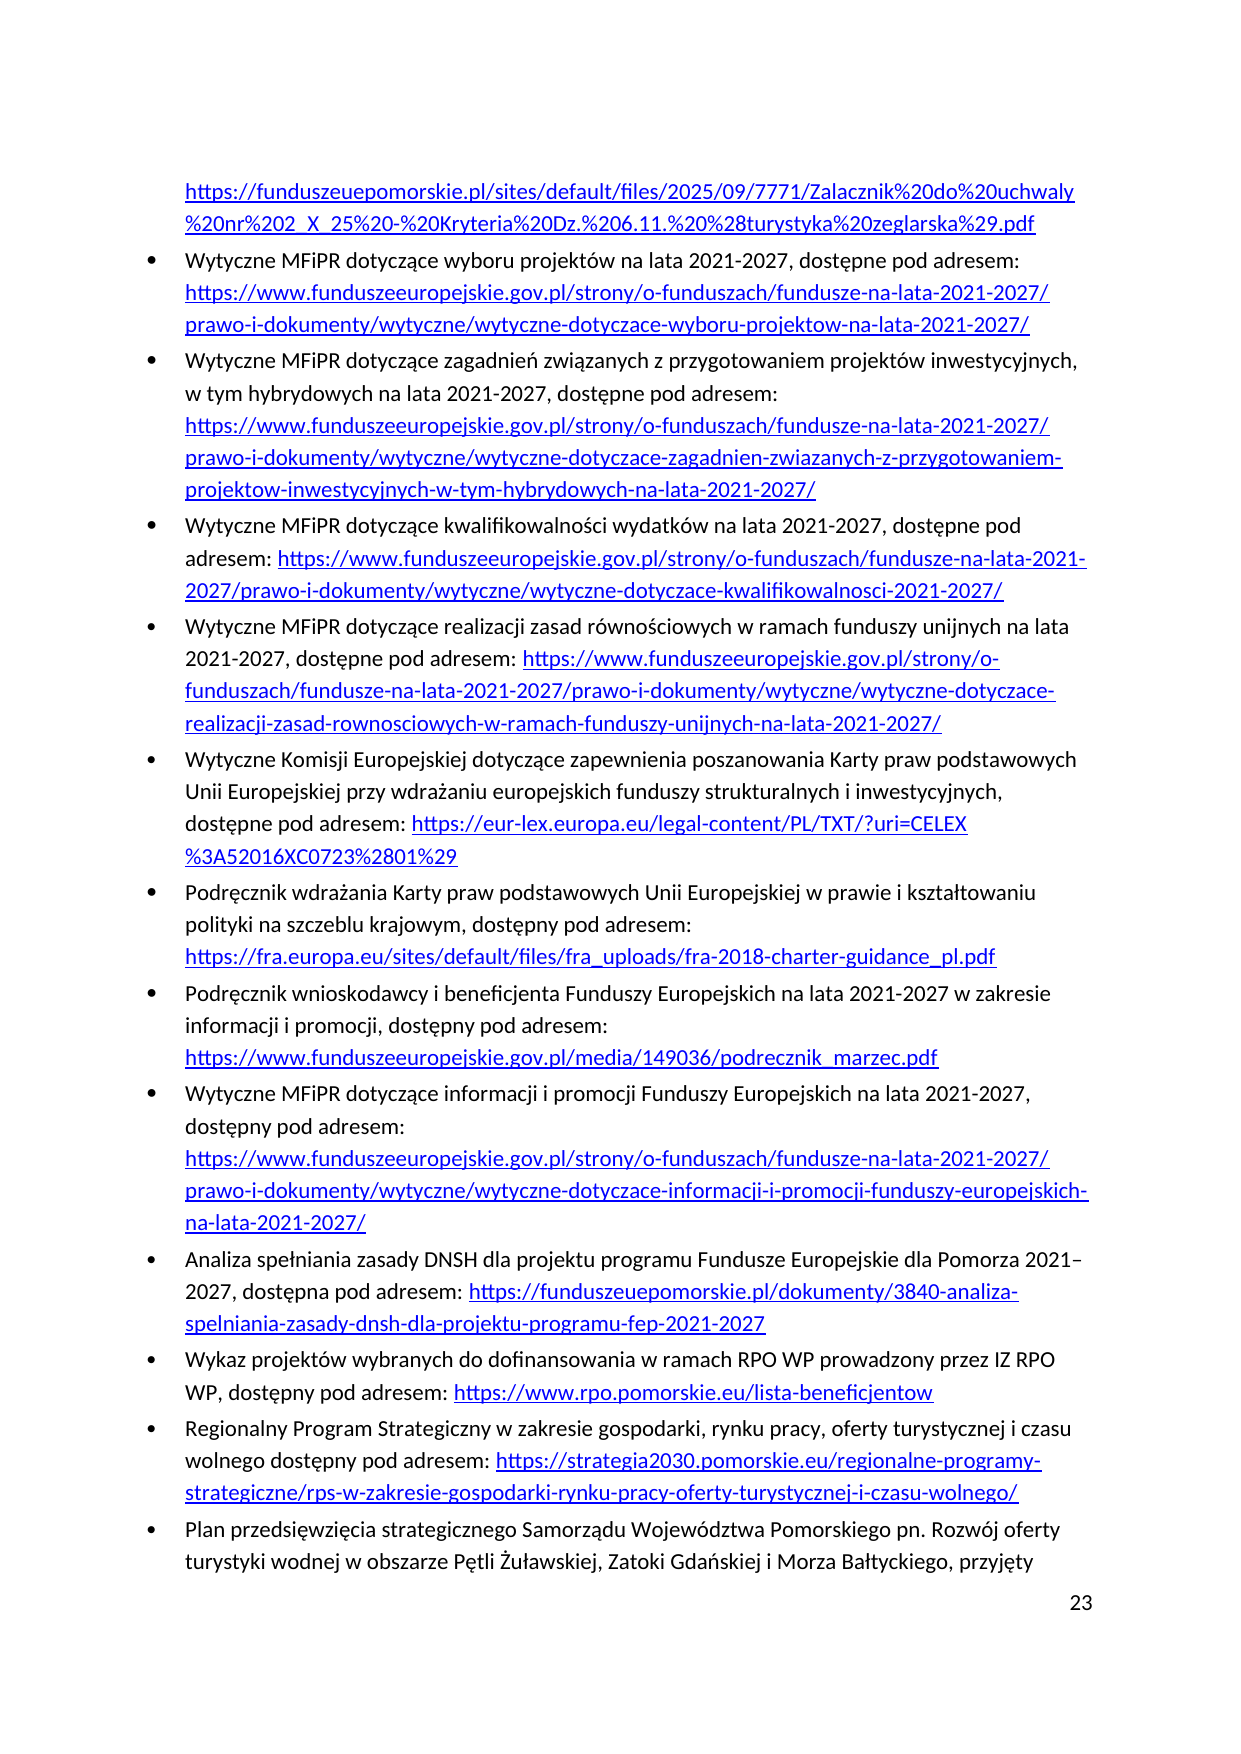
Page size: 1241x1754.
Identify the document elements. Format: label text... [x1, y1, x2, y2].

list Podręcznik wnioskodawcy i beneficjenta Funduszy Europejskich na lata 2021-2027 w zakresie informacji i promocji, dostępny pod adresem: https://www.funduszeeuropejskie.gov.pl/media/149036/podrecznik_marzec.pdf [148, 979, 1092, 1071]
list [148, 177, 1092, 237]
list Podręcznik wdrażania Karty praw podstawowych Unii Europejskiej w prawie i kształtowaniu polityki na szczeblu krajowym, dostępny pod adresem: https://fra.europa.eu/sites/default/files/fra_uploads/fra-2018-charter-guidance_pl.pdf [148, 878, 1092, 971]
list Wytyczne MFiPR dotyczące realizacji zasad równościowych w ramach funduszy unijnych na lata 2021-2027, dostępne pod adresem: https://www.funduszeeuropejskie.gov.pl/strony/o-funduszach/fundusze-na-lata-2021-2027/prawo-i-dokumenty/wytyczne/wytyczne-dotyczace-realizacji-zasad-rownosciowych-w-ramach-funduszy-unijnych-na-lata-2021-2027/ [148, 612, 1092, 737]
list Regionalny Program Strategiczny w zakresie gospodarki, rynku pracy, oferty turystycznej i czasu wolnego dostępny pod adresem: https://strategia2030.pomorskie.eu/regionalne-programy-strategiczne/rps-w-zakresie-gospodarki-rynku-pracy-oferty-turystycznej-i-czasu-wolnego/ [148, 1414, 1092, 1506]
list Wytyczne MFiPR dotyczące zagadnień związanych z przygotowaniem projektów inwestycyjnych, w tym hybrydowych na lata 2021-2027, dostępne pod adresem: https://www.funduszeeuropejskie.gov.pl/strony/o-funduszach/fundusze-na-lata-2021-2027/prawo-i-dokumenty/wytyczne/wytyczne-dotyczace-zagadnien-zwiazanych-z-przygotowaniem-projektow-inwestycyjnych-w-tym-hybrydowych-na-lata-2021-2027/ [148, 346, 1092, 503]
list Wykaz projektów wybranych do dofinansowania w ramach RPO WP prowadzony przez IZ RPO WP, dostępny pod adresem: https://www.rpo.pomorskie.eu/lista-beneficjentow [148, 1345, 1092, 1406]
list Analiza spełniania zasady DNSH dla projektu programu Fundusze Europejskie dla Pomorza 2021–2027, dostępna pod adresem: https://funduszeuepomorskie.pl/dokumenty/3840-analiza-spelniania-zasady-dnsh-dla-projektu-programu-fep-2021-2027 [148, 1245, 1092, 1337]
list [148, 1515, 1092, 1575]
list Wytyczne MFiPR dotyczące informacji i promocji Funduszy Europejskich na lata 2021-2027, dostępny pod adresem: https://www.funduszeeuropejskie.gov.pl/strony/o-funduszach/fundusze-na-lata-2021-2027/prawo-i-dokumenty/wytyczne/wytyczne-dotyczace-informacji-i-promocji-funduszy-europejskich-na-lata-2021-2027/ [148, 1079, 1092, 1236]
list Wytyczne Komisji Europejskiej dotyczące zapewnienia poszanowania Karty praw podstawowych Unii Europejskiej przy wdrażaniu europejskich funduszy strukturalnych i inwestycyjnych, dostępne pod adresem: https://eur-lex.europa.eu/legal-content/PL/TXT/?uri=CELEX%3A52016XC0723%2801%29 [148, 745, 1092, 870]
list Wytyczne MFiPR dotyczące wyboru projektów na lata 2021-2027, dostępne pod adresem: https://www.funduszeeuropejskie.gov.pl/strony/o-funduszach/fundusze-na-lata-2021-2027/prawo-i-dokumenty/wytyczne/wytyczne-dotyczace-wyboru-projektow-na-lata-2021-2027/ [148, 246, 1092, 338]
list Wytyczne MFiPR dotyczące kwalifikowalności wydatków na lata 2021-2027, dostępne pod adresem: https://www.funduszeeuropejskie.gov.pl/strony/o-funduszach/fundusze-na-lata-2021-2027/prawo-i-dokumenty/wytyczne/wytyczne-dotyczace-kwalifikowalnosci-2021-2027/ [148, 512, 1092, 604]
